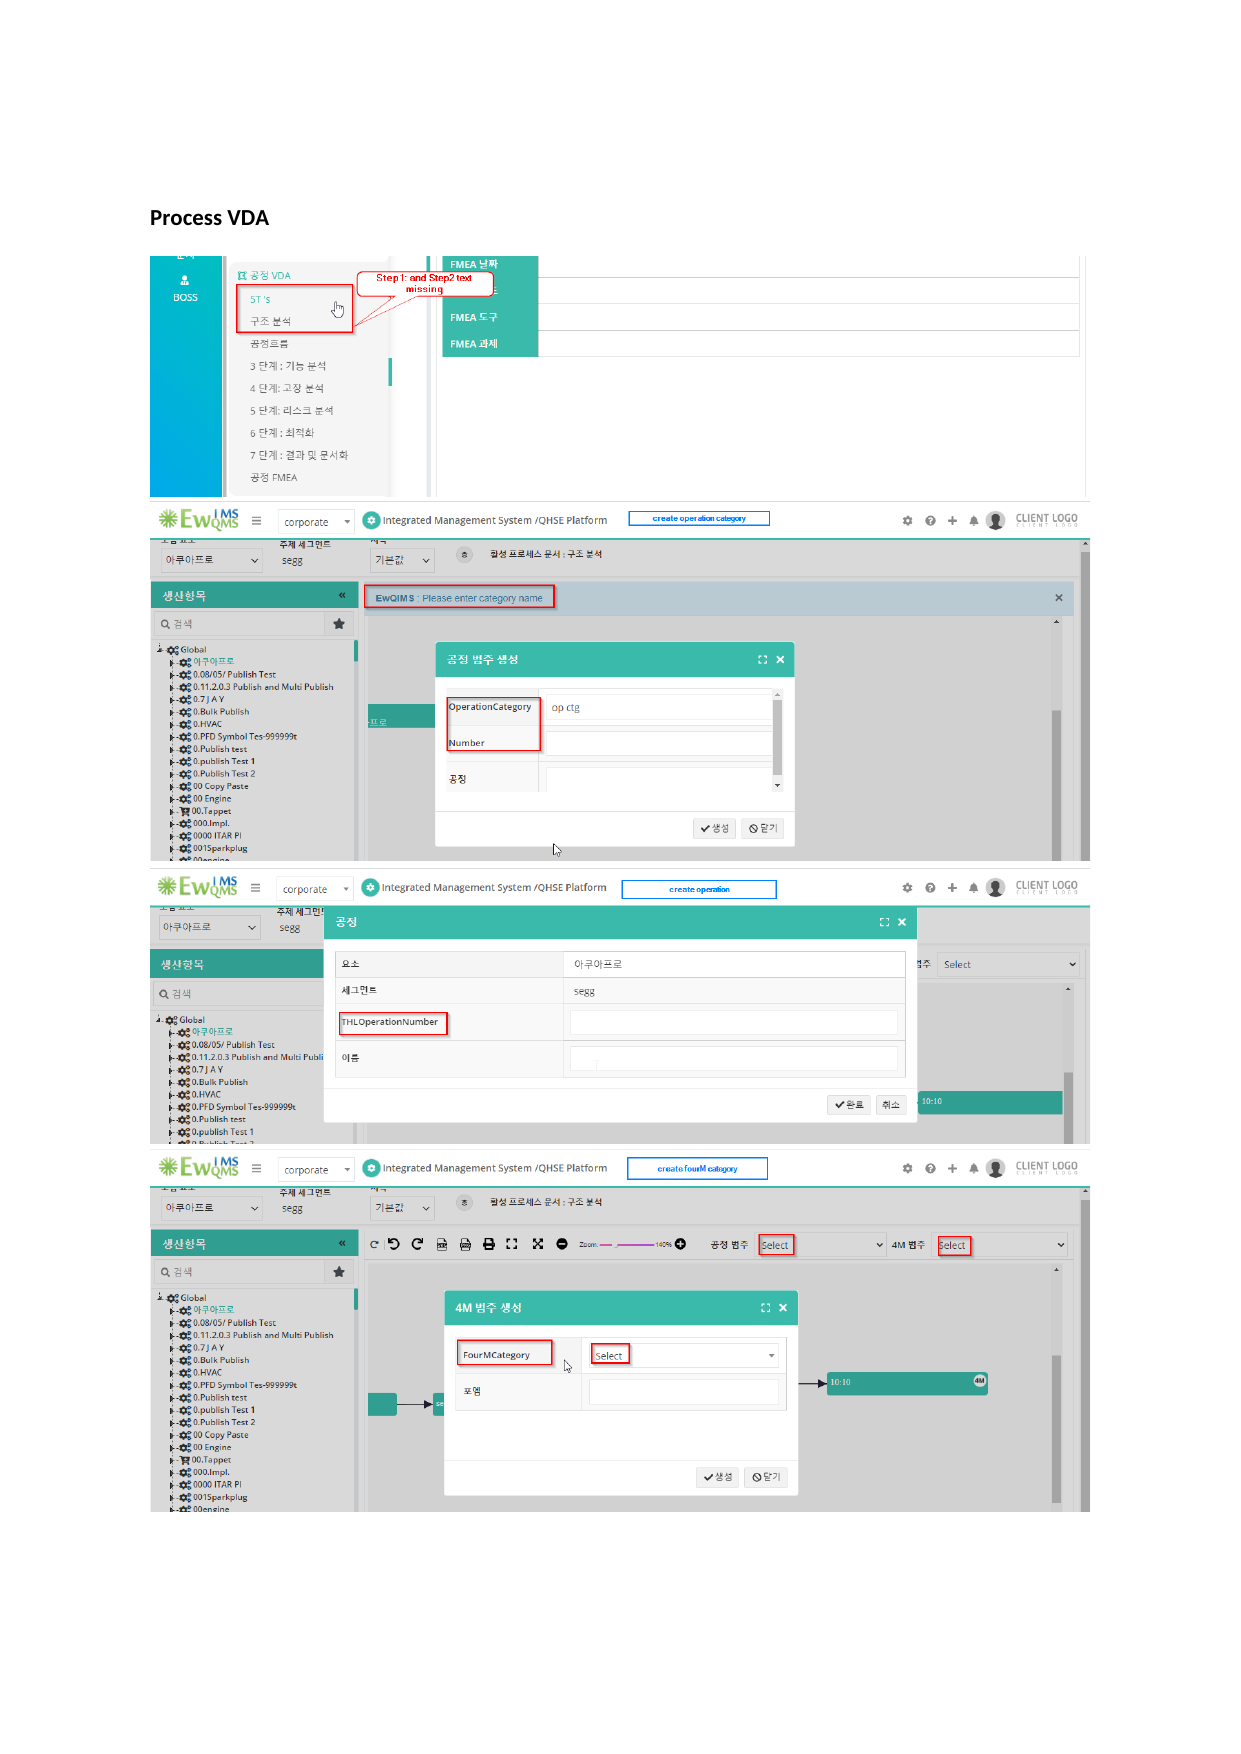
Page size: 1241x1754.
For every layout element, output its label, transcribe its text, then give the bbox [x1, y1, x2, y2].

text Process VDA [150, 203, 1090, 231]
picture [150, 256, 1091, 497]
picture [150, 865, 1091, 1144]
picture [150, 500, 1091, 861]
picture [150, 1147, 1091, 1512]
